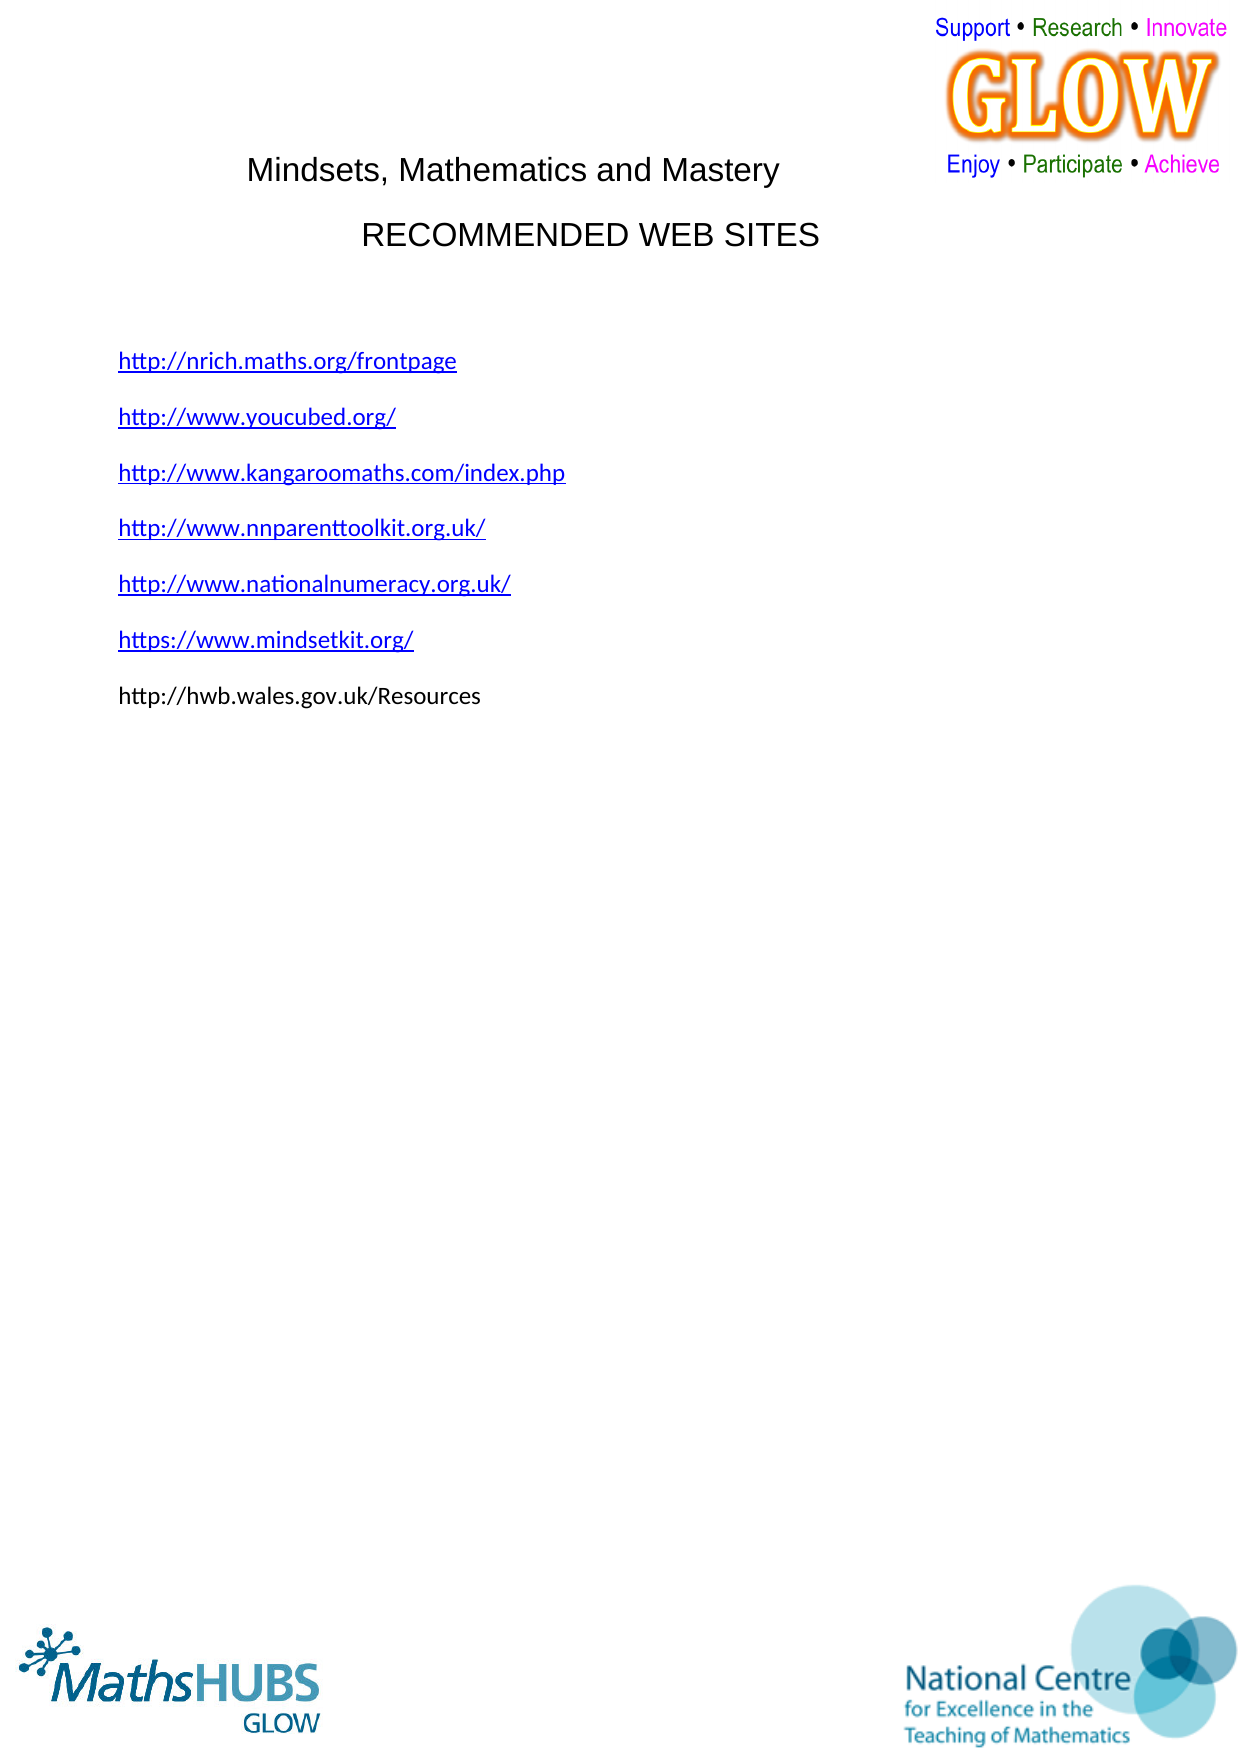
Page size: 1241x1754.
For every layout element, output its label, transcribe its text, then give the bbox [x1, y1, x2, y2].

text http://www.nationalnumeracy.org.uk/ [118, 568, 1063, 599]
picture [1, 1610, 329, 1748]
text Mindsets, Mathematics and Mastery [118, 150, 1063, 188]
text http://hwb.wales.gov.uk/Resources [118, 680, 1063, 711]
text https://www.mindsetkit.org/ [118, 624, 1063, 655]
picture [901, 1579, 1241, 1754]
text http://www.kangaroomaths.com/index.php [118, 457, 1063, 487]
text http://www.nnparenttoolkit.org.uk/ [118, 512, 1063, 543]
picture [925, 0, 1239, 182]
text http://www.youcubed.org/ [118, 401, 1063, 431]
text http://nrich.maths.org/frontpage [118, 345, 1063, 376]
text RECOMMENDED WEB SITES [118, 215, 1063, 253]
